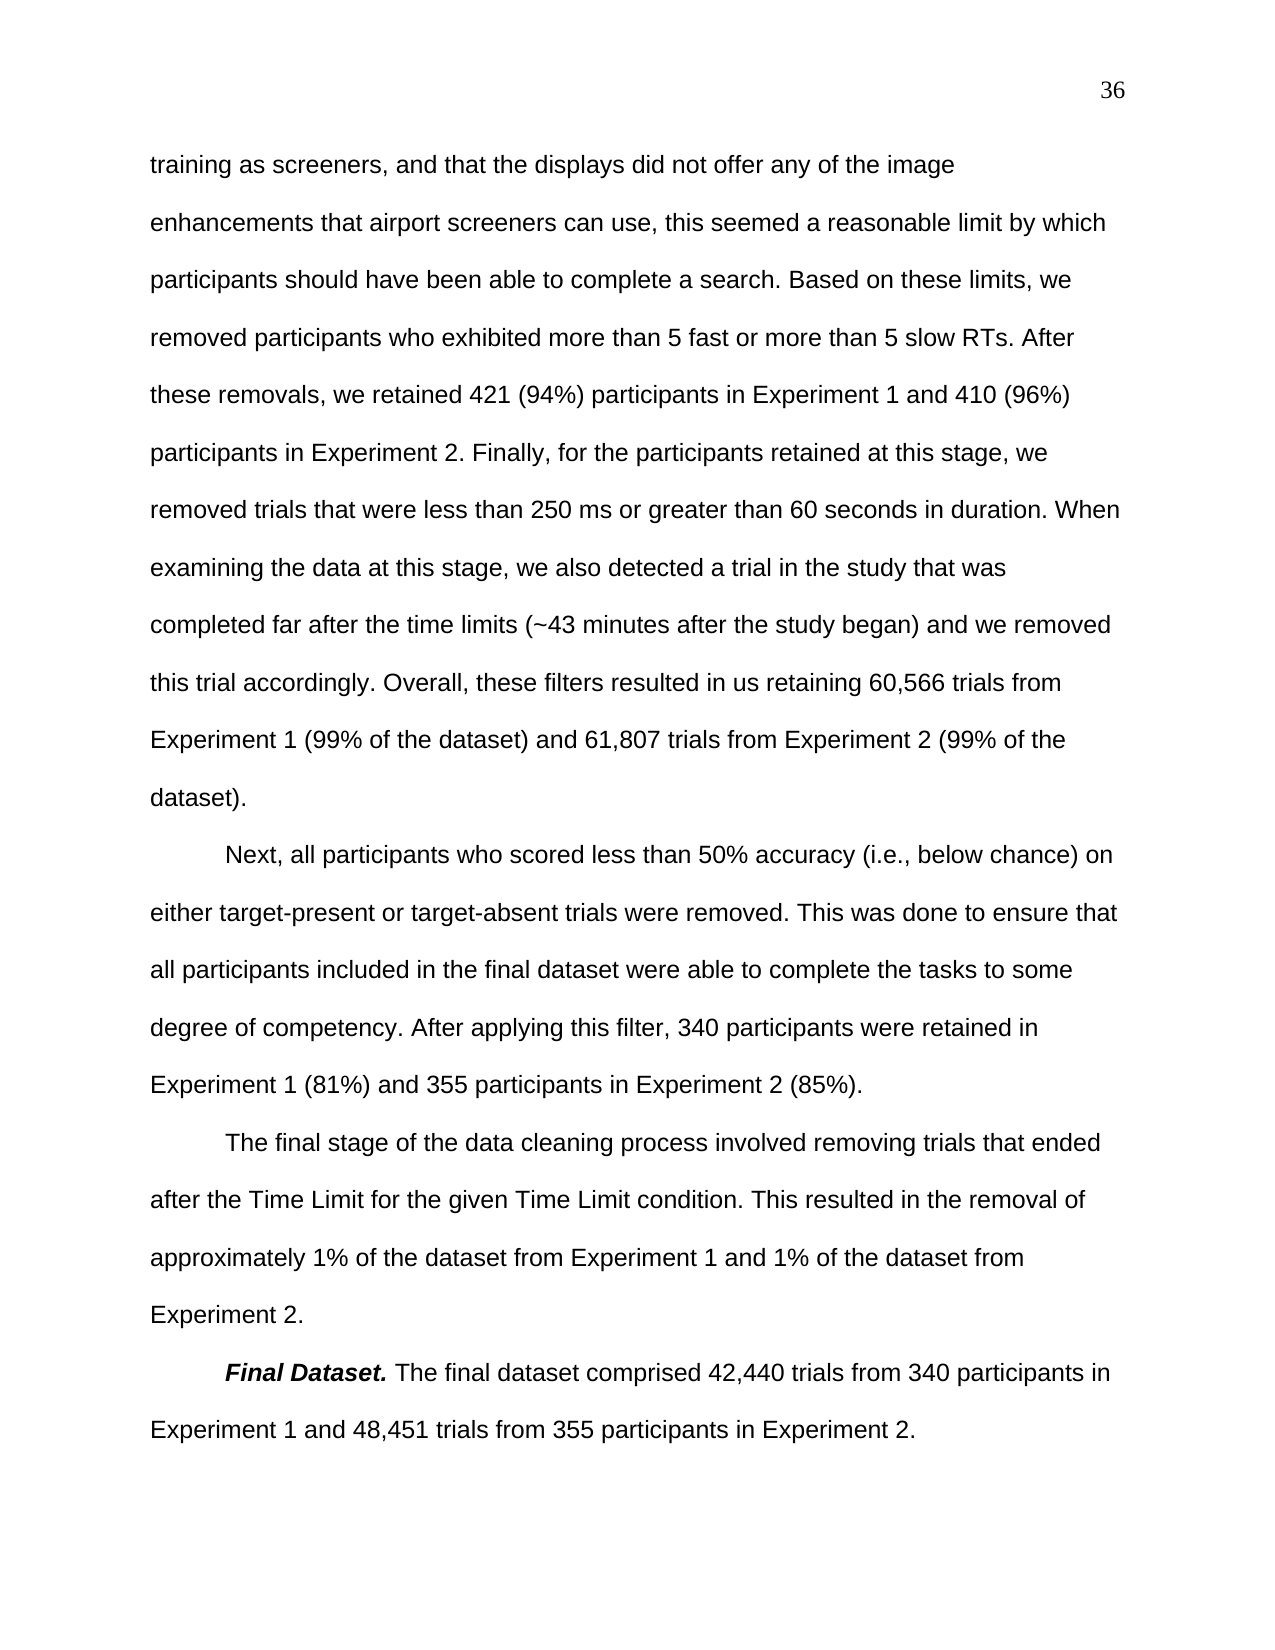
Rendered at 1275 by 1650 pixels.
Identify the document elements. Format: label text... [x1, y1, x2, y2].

text The final stage of the data cleaning process involved removing trials that ended after the Time Limit for the given Time Limit condition. This resulted in the removal of approximately 1% of the dataset from Experiment 1 and 1% of the dataset from Experiment 2. [150, 1127, 1125, 1329]
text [150, 150, 1125, 811]
text Final Dataset. The final dataset comprised 42,440 trials from 340 participants in Experiment 1 and 48,451 trials from 355 participants in Experiment 2. [150, 1357, 1125, 1444]
text Next, all participants who scored less than 50% accuracy (i.e., below chance) on either target-present or target-absent trials were removed. This was done to ensure that all participants included in the final dataset were able to complete the tasks to some degree of competency. After applying this filter, 340 participants were retained in Experiment 1 (81%) and 355 participants in Experiment 2 (85%). [150, 840, 1125, 1099]
